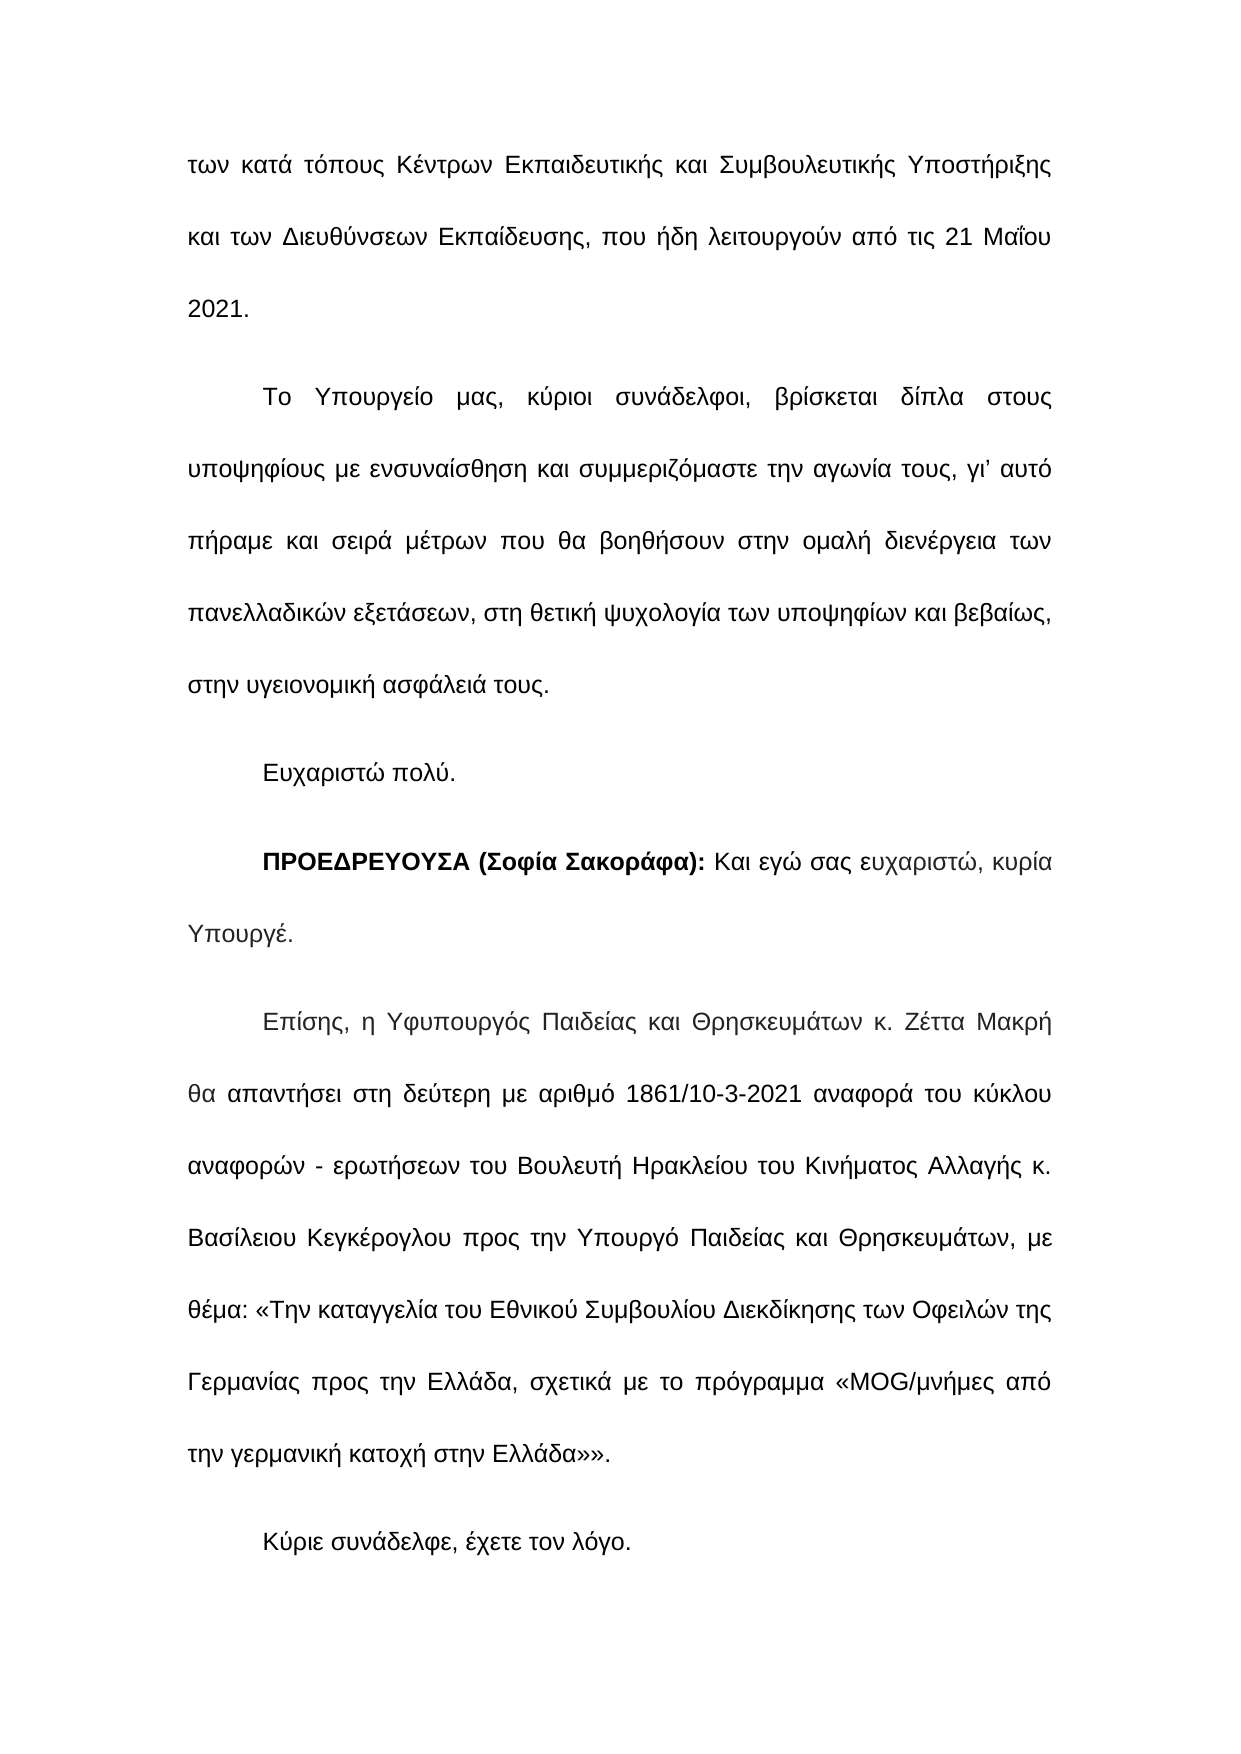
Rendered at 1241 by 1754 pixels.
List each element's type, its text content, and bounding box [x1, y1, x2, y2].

text Το Υπουργείο μας, κύριοι συνάδελφοι, βρίσκεται δίπλα στους υποψηφίους με ενσυναίσθηση και συμμεριζόμαστε την αγωνία τους, γι’ αυτό πήραμε και σειρά μέτρων που θα βοηθήσουν στην ομαλή διενέργεια των πανελλαδικών εξετάσεων, στη θετική ψυχολογία των υποψηφίων και βεβαίως, στην υγειονομική ασφάλειά τους. [187, 382, 1053, 698]
text Κύριε συνάδελφε, έχετε τον λόγο. [187, 1527, 1053, 1556]
text Επίσης, η Υφυπουργός Παιδείας και Θρησκευμάτων κ. Ζέττα Μακρή θα απαντήσει στη δεύτερη με αριθμό 1861/10-3-2021 αναφορά του κύκλου αναφορών - ερωτήσεων του Βουλευτή Ηρακλείου του Κινήματος Αλλαγής κ. Βασίλειου Κεγκέρογλου προς την Υπουργό Παιδείας και Θρησκευμάτων, με θέμα: «Την καταγγελία του Εθνικού Συμβουλίου Διεκδίκησης των Οφειλών της Γερμανίας προς την Ελλάδα, σχετικά με το πρόγραμμα «MOG/μνήμες από την γερμανική κατοχή στην Ελλάδα»». [187, 1007, 1053, 1467]
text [187, 150, 1053, 322]
text Ευχαριστώ πολύ. [187, 758, 1053, 787]
text ΠΡΟΕΔΡΕΥΟΥΣΑ (Σοφία Σακοράφα): Και εγώ σας ευχαριστώ, κυρία Υπουργέ. [187, 847, 1053, 947]
